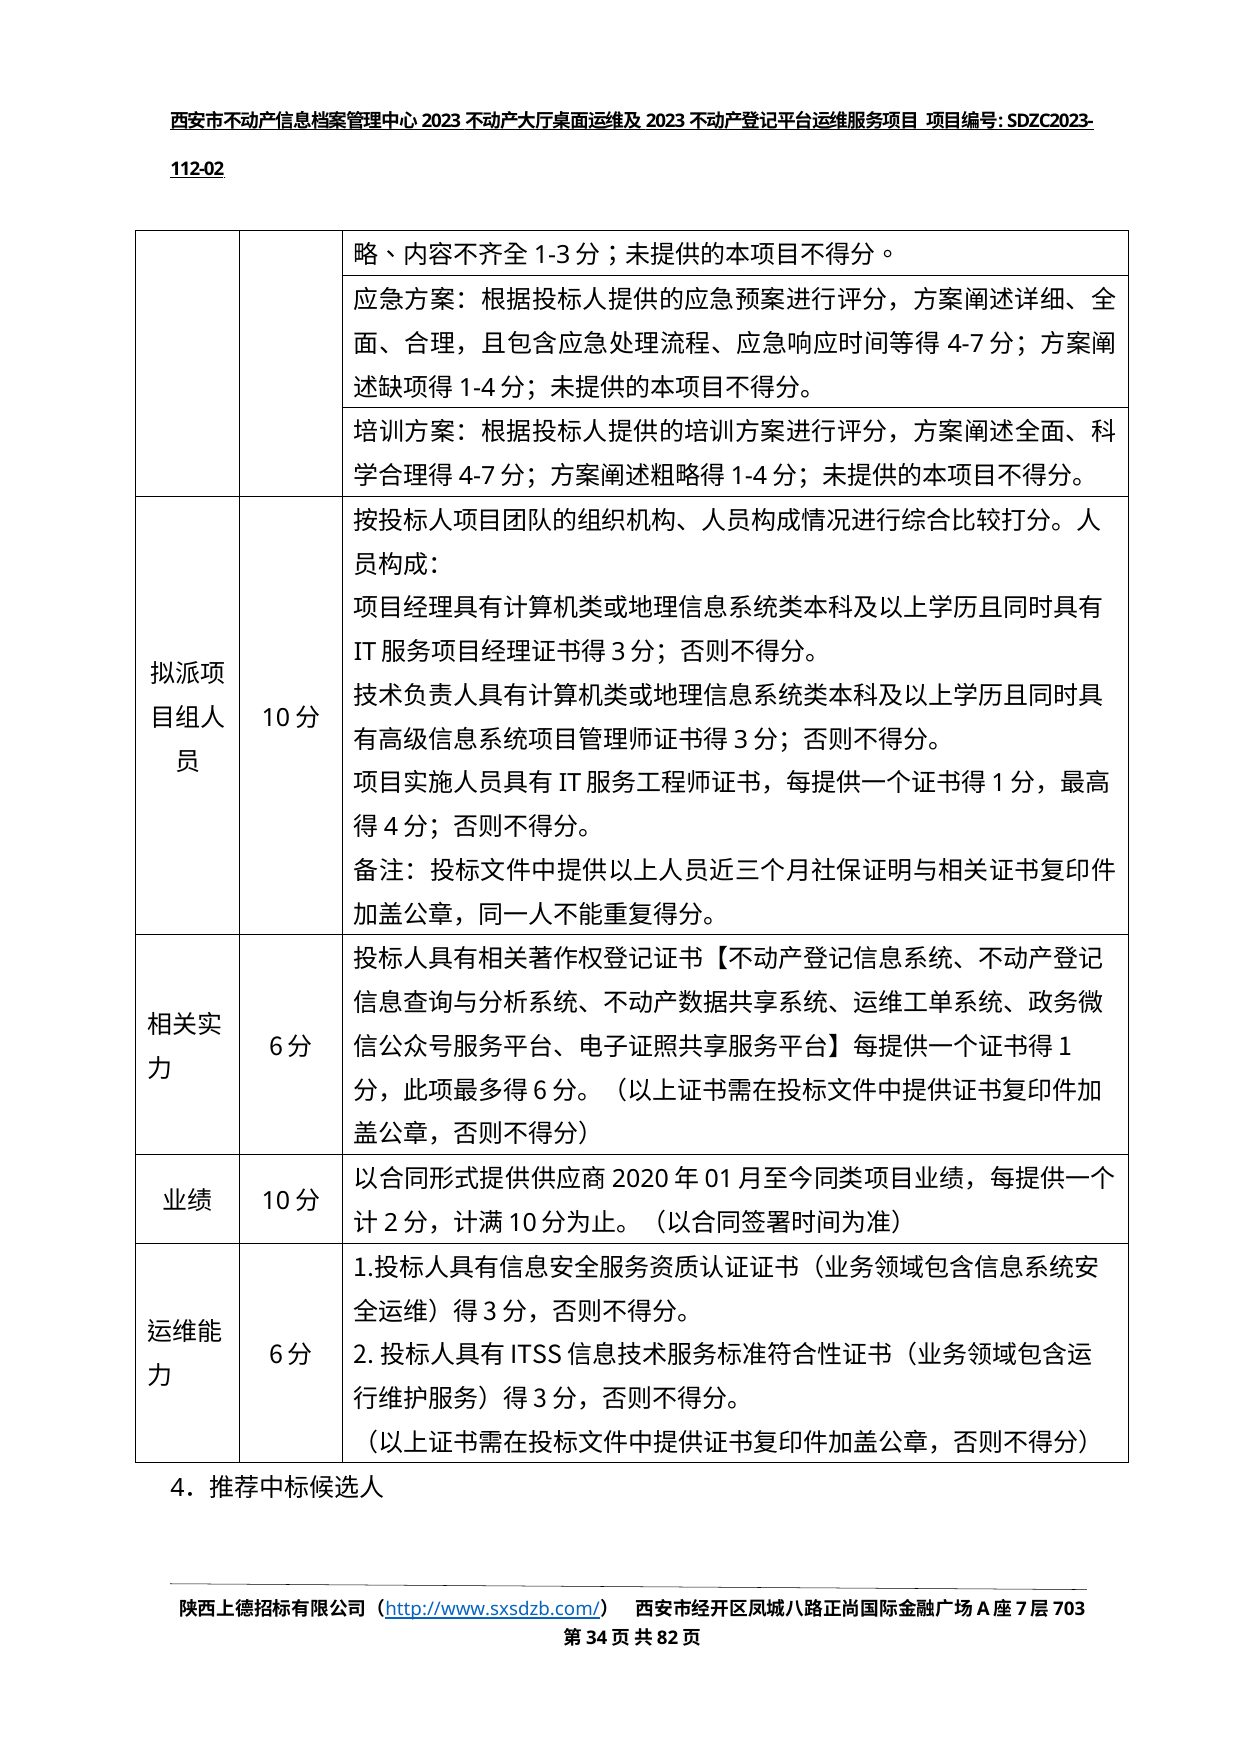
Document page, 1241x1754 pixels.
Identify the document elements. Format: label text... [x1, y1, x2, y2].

table_cell 投标人具有相关著作权登记证书【不动产登记信息系统、不动产登记信息查询与分析系统、不动产数据共享系统、运维工单系统、政务微信公众号服务平台、电子证照共享服务平台】每提供一个证书得1分，此项最多得6分。（以上证书需在投标文件中提供证书复印件加盖公章，否则不得分） [343, 935, 1128, 1154]
table_cell 业绩 [136, 1155, 239, 1242]
table_cell 按投标人项目团队的组织机构、人员构成情况进行综合比较打分。人员构成： 项目经理具有计算机类或地理信息系统类本科及以上学历且同时具有IT服务项目经理证书得3分；否则不得分。 技术负责人具有计算机类或地理信息系统类本科及以上学历且同时具有高级信息系统项目管理师证书得3分；否则不得分。 项目实施人员具有IT服务工程师证书，每提供一个证书得1分，最高得4分；否则不得分。 备注：投标文件中提供以上人员近三个月社保证明与相关证书复印件加盖公章，同一人不能重复得分。 [343, 497, 1128, 934]
table_cell 1.投标人具有信息安全服务资质认证证书（业务领域包含信息系统安全运维）得3分，否则不得分。 2. 投标人具有ITSS信息技术服务标准符合性证书（业务领域包含运行维护服务）得3分，否则不得分。 （以上证书需在投标文件中提供证书复印件加盖公章，否则不得分） [343, 1244, 1128, 1462]
table_cell 10分 [240, 497, 342, 934]
table_cell 10分 [240, 1155, 342, 1242]
table_cell 应急方案：根据投标人提供的应急预案进行评分，方案阐述详细、全面、合理，且包含应急处理流程、应急响应时间等得4-7分；方案阐述缺项得1-4分；未提供的本项目不得分。 [343, 276, 1128, 407]
table_cell 6分 [240, 1244, 342, 1462]
table_cell 相关实力 [136, 935, 239, 1154]
table_cell 运维能力 [136, 1244, 239, 1462]
text 4．推荐中标候选人 [170, 1463, 1094, 1507]
table_cell 6分 [240, 935, 342, 1154]
table_cell 以合同形式提供供应商2020年01月至今同类项目业绩，每提供一个计2分，计满10分为止。（以合同签署时间为准） [343, 1155, 1128, 1242]
table_cell 拟派项目组人员 [136, 497, 239, 934]
table_cell 培训方案：根据投标人提供的培训方案进行评分，方案阐述全面、科学合理得4-7分；方案阐述粗略得1-4分；未提供的本项目不得分。 [343, 408, 1128, 496]
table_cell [343, 231, 1128, 275]
